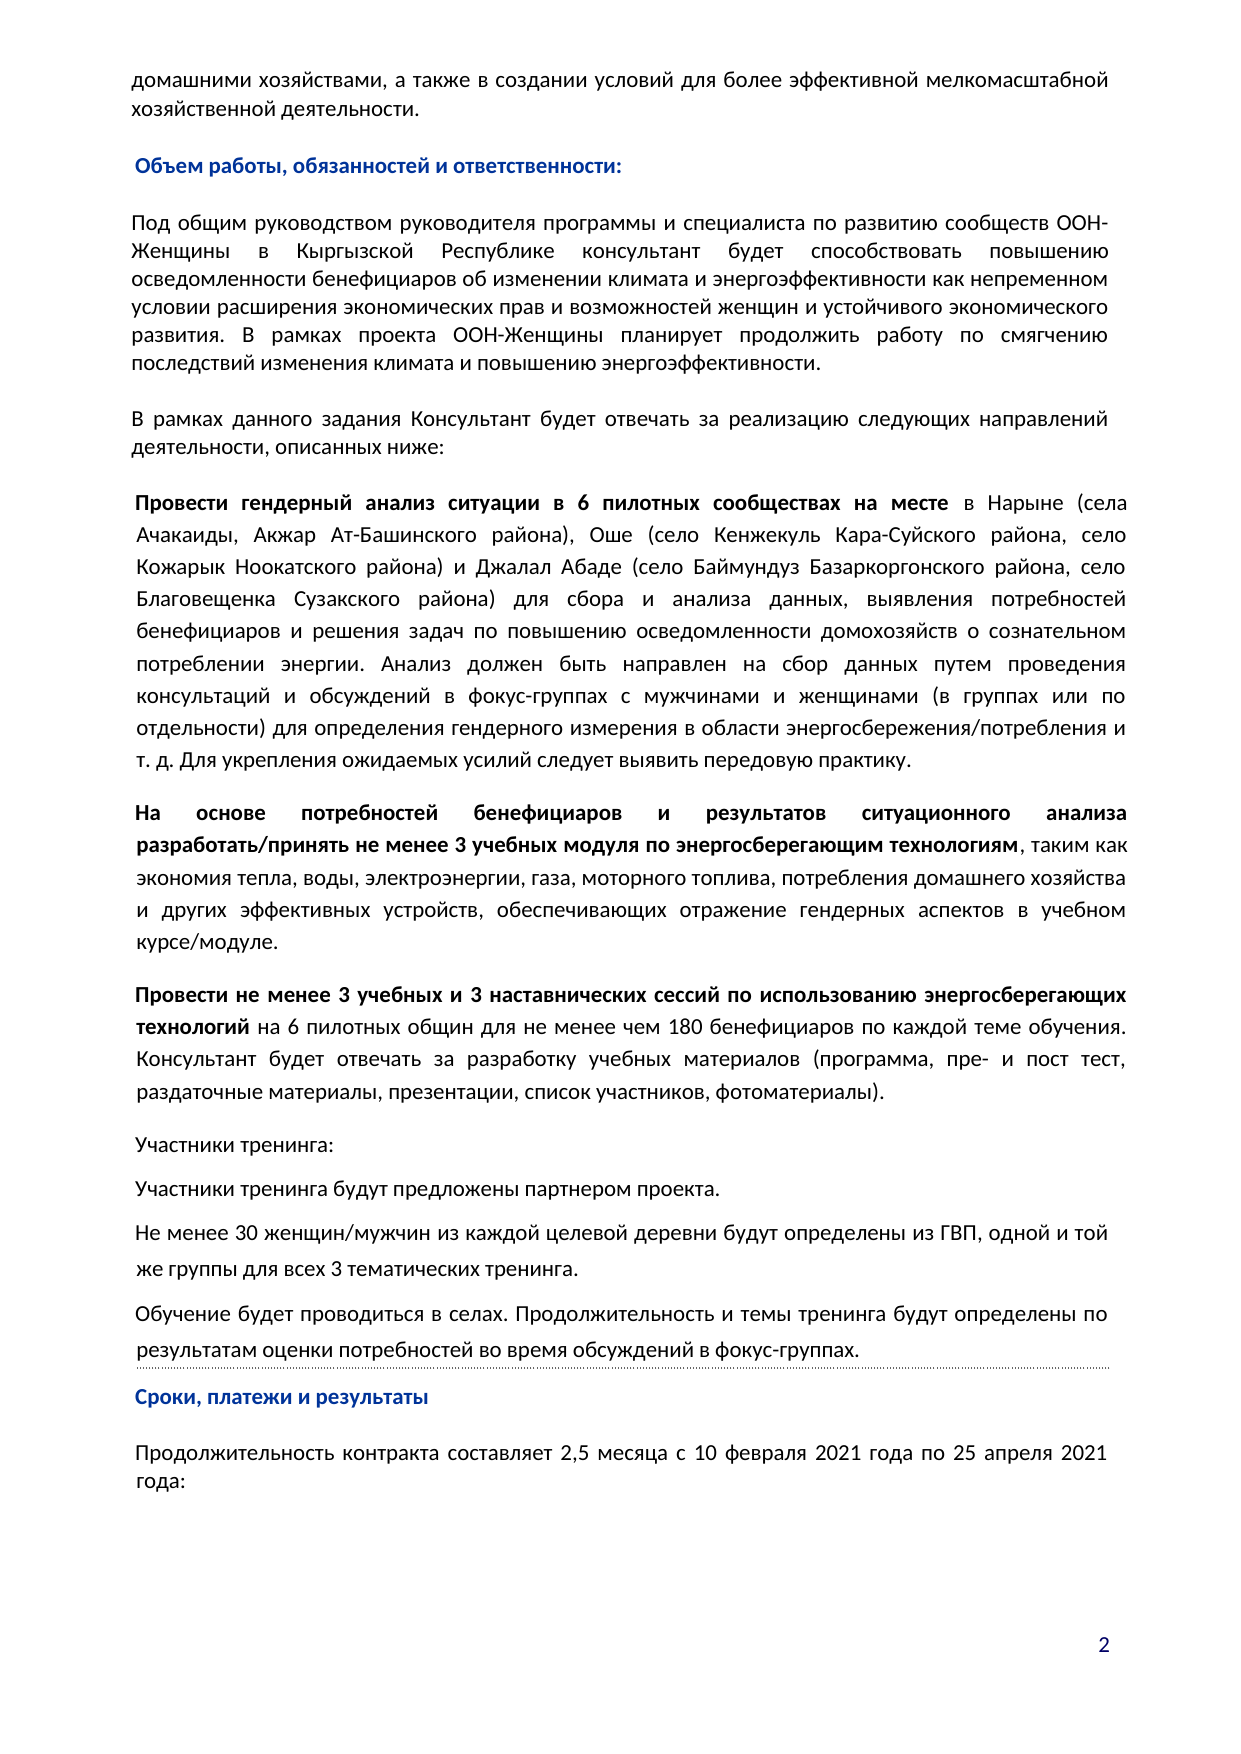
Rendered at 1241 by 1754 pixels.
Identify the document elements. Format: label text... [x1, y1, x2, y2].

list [130, 66, 1109, 122]
text На основе потребностей бенефициаров и результатов ситуационного анализа разработать/принять не менее 3 учебных модуля по энергосберегающим технологиям, таким как экономия тепла, воды, электроэнергии, газа, моторного топлива, потребления домашнего хозяйства и других эффективных устройств, обеспечивающих отражение гендерных аспектов в учебном курсе/модуле. [135, 798, 1128, 955]
text Провести гендерный анализ ситуации в 6 пилотных сообществах на месте в Нарыне (села Ачакаиды, Акжар Ат-Башинского района), Оше (село Кенжекуль Кара-Суйского района, село Кожарык Ноокатского района) и Джалал Абаде (село Баймундуз Базаркоргонского района, село Благовещенка Сузакского района) для сбора и анализа данных, выявления потребностей бенефициаров и решения задач по повышению осведомленности домохозяйств о сознательном потреблении энергии. Анализ должен быть направлен на сбор данных путем проведения консультаций и обсуждений в фокус-группах с мужчинами и женщинами (в группах или по отдельности) для определения гендерного измерения в области энергосбережения/потребления и т. д. Для укрепления ожидаемых усилий следует выявить передовую практику. [135, 488, 1128, 773]
text Продолжительность контракта составляет 2,5 месяца с 10 февраля 2021 года по 25 апреля 2021 года: [135, 1438, 1109, 1494]
text Обучение будет проводиться в селах. Продолжительность и темы тренинга будут определены по результатам оценки потребностей во время обсуждений в фокус-группах. [135, 1299, 1109, 1369]
text Провести не менее 3 учебных и 3 наставнических сессий по использованию энергосберегающих технологий на 6 пилотных общин для не менее чем 180 бенефициаров по каждой теме обучения. Консультант будет отвечать за разработку учебных материалов (программа, пре- и пост тест, раздаточные материалы, презентации, список участников, фотоматериалы). [135, 980, 1128, 1105]
text Под общим руководством руководителя программы и специалиста по развитию сообществ ООН-Женщины в Кыргызской Республике консультант будет способствовать повышению осведомленности бенефициаров об изменении климата и энергоэффективности как непременном условии расширения экономических прав и возможностей женщин и устойчивого экономического развития. В рамках проекта ООН-Женщины планирует продолжить работу по смягчению последствий изменения климата и повышению энергоэффективности. [131, 208, 1109, 376]
text Участники тренинга: [135, 1130, 1109, 1158]
text Сроки, платежи и результаты [135, 1382, 1109, 1410]
text В рамках данного задания Консультант будет отвечать за реализацию следующих направлений деятельности, описанных ниже: [131, 404, 1109, 460]
text Участники тренинга будут предложены партнером проекта. [135, 1174, 1109, 1202]
text Не менее 30 женщин/мужчин из каждой целевой деревни будут определены из ГВП, одной и той же группы для всех 3 тематических тренинга. [135, 1218, 1109, 1282]
text Объем работы, обязанностей и ответственности: [135, 152, 1109, 180]
